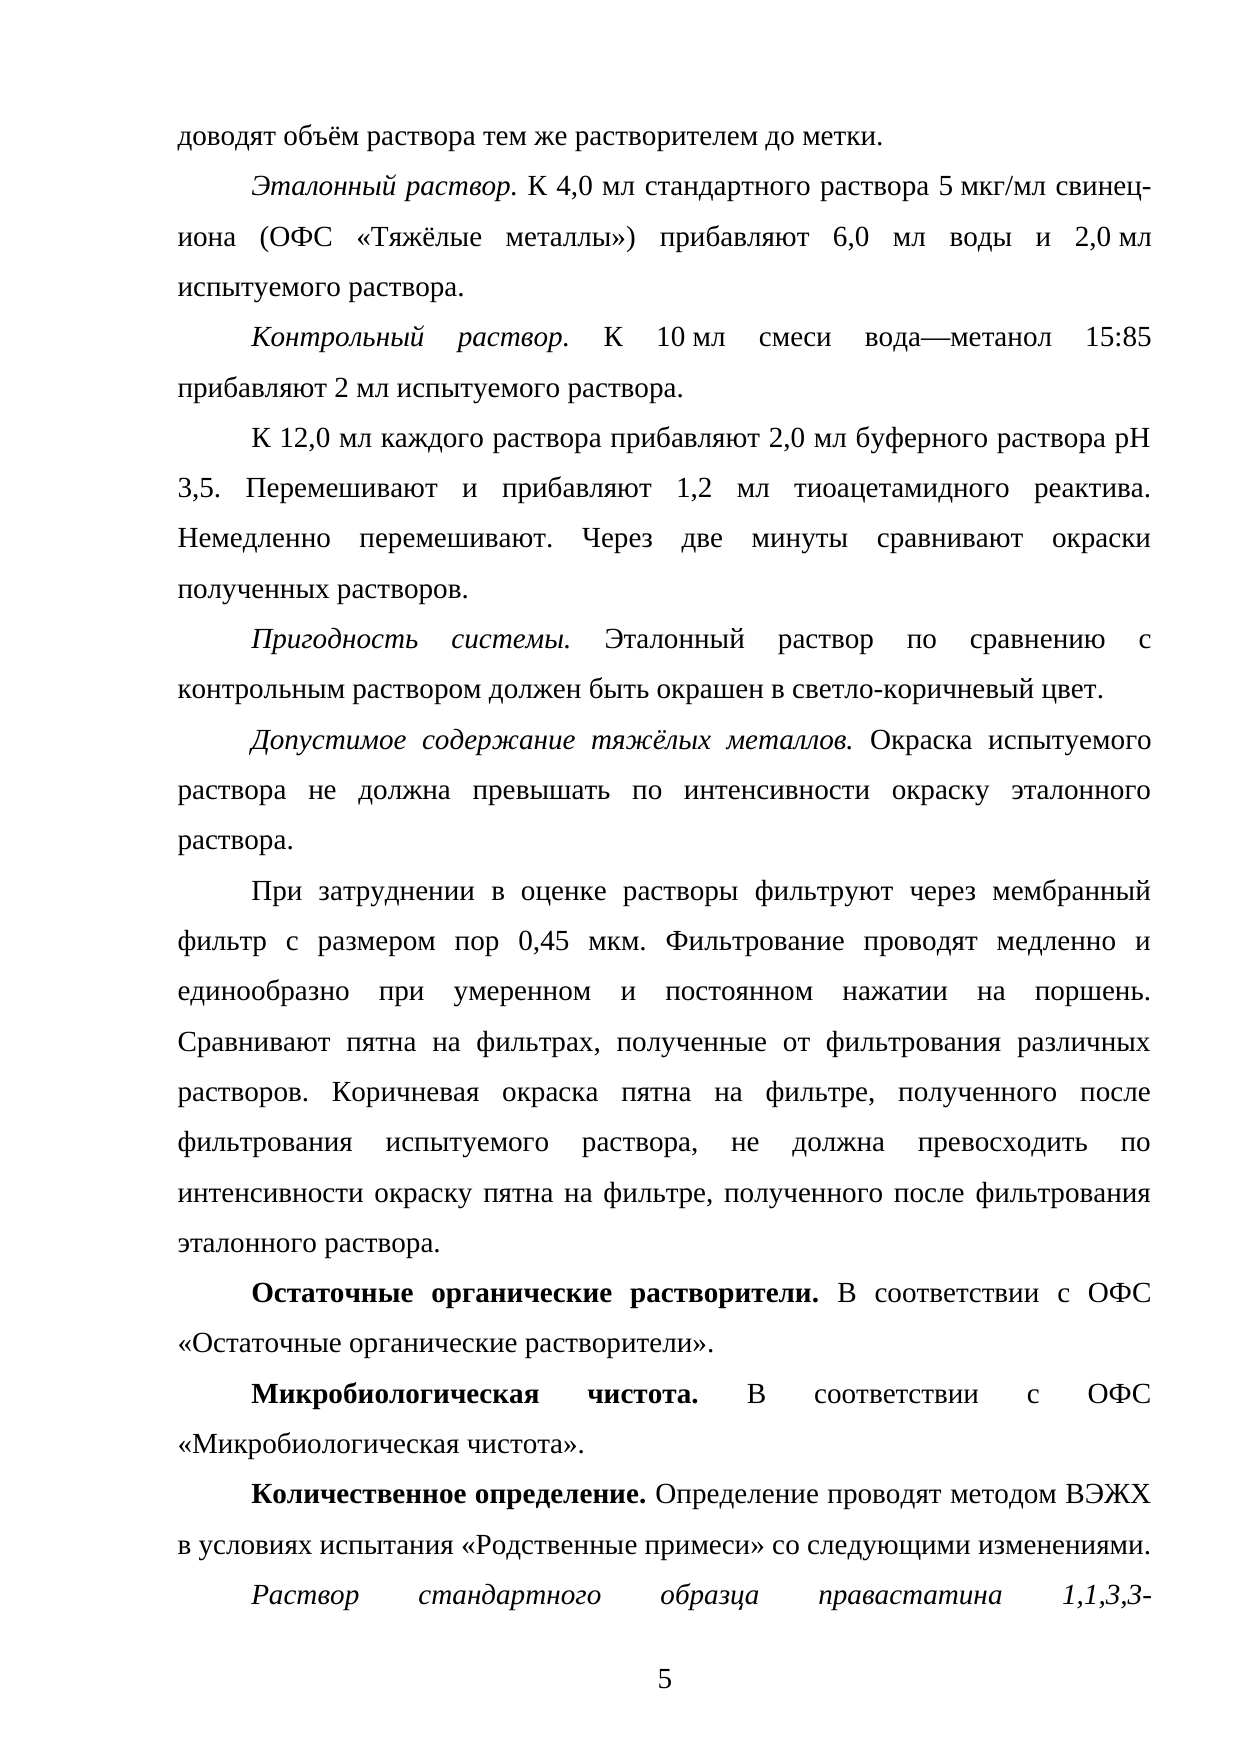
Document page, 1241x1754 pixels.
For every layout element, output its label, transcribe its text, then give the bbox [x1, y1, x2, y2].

text Контрольный раствор. К 10 мл смеси вода—метанол 15:85 прибавляют 2 мл испытуемого раствора. [177, 319, 1152, 403]
text К 12,0 мл каждого раствора прибавляют 2,0 мл буферного раствора рН 3,5. Перемешивают и прибавляют 1,2 мл тиоацетамидного реактива. Немедленно перемешивают. Через две минуты сравнивают окраски полученных растворов. [177, 420, 1152, 604]
text Количественное определение. Определение проводят методом ВЭЖХ в условиях испытания «Родственные примеси» со следующими изменениями. [177, 1477, 1152, 1560]
text При затруднении в оценке растворы фильтруют через мембранный фильтр с размером пор 0,45 мкм. Фильтрование проводят медленно и единообразно при умеренном и постоянном нажатии на поршень. Сравнивают пятна на фильтрах, полученные от фильтрования различных растворов. Коричневая окраска пятна на фильтре, полученного после фильтрования испытуемого раствора, не должна превосходить по интенсивности окраску пятна на фильтре, полученного после фильтрования эталонного раствора. [177, 873, 1152, 1258]
text Эталонный раствор. К 4,0 мл стандартного раствора 5 мкг/мл свинец-иона (ОФС «Тяжёлые металлы») прибавляют 6,0 мл воды и 2,0 мл испытуемого раствора. [177, 168, 1152, 303]
text Допустимое содержание тяжёлых металлов. Окраска испытуемого раствора не должна превышать по интенсивности окраску эталонного раствора. [177, 722, 1152, 856]
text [177, 118, 1152, 152]
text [177, 1577, 1152, 1611]
text Пригодность системы. Эталонный раствор по сравнению с контрольным раствором должен быть окрашен в светло-коричневый цвет. [177, 621, 1152, 705]
text Микробиологическая чистота. В соответствии с ОФС «Микробиологическая чистота». [177, 1376, 1152, 1460]
text Остаточные органические растворители. В соответствии с ОФС «Остаточные органические растворители». [177, 1275, 1152, 1359]
